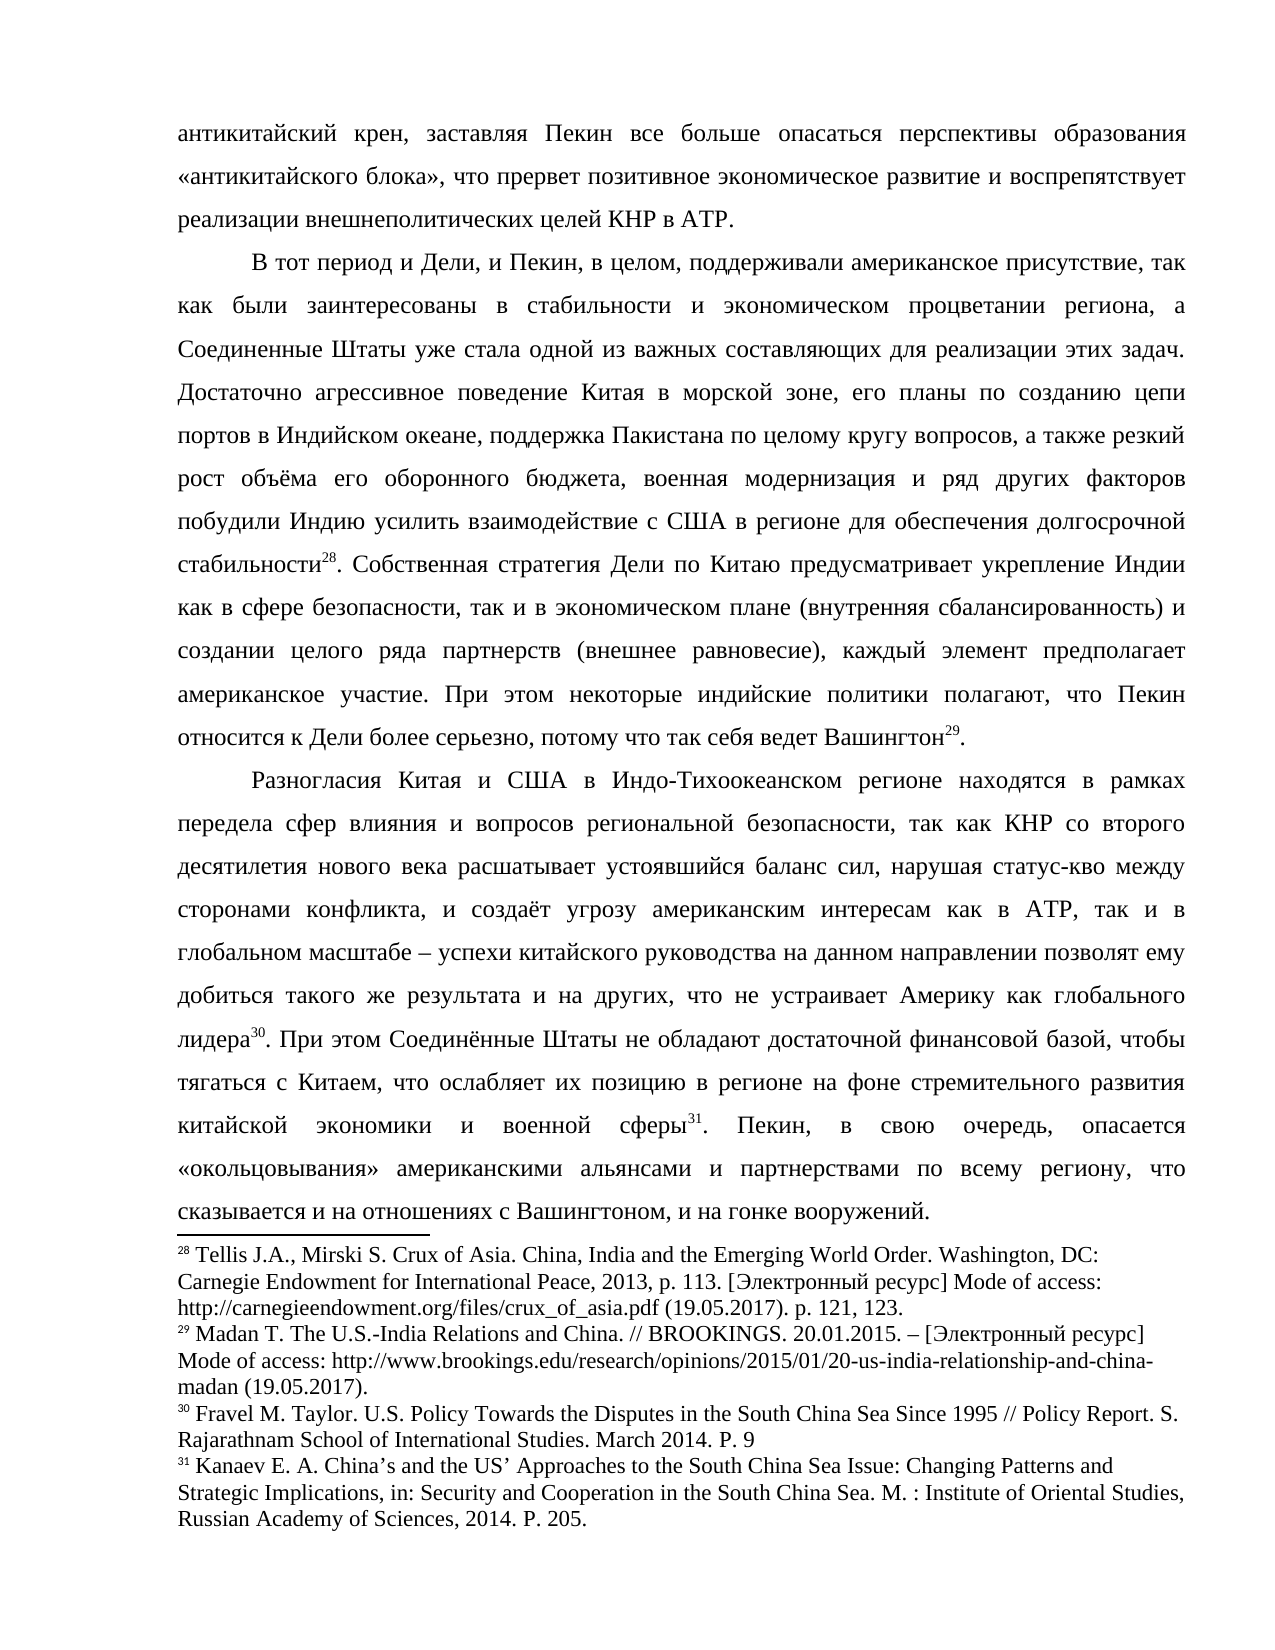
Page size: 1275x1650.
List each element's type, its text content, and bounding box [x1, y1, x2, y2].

text Разногласия Китая и США в Индо-Тихоокеанском регионе находятся в рамках передела сфер влияния и вопросов региональной безопасности, так как КНР со второго десятилетия нового века расшатывает устоявшийся баланс сил, нарушая статус-кво между сторонами конфликта, и создаёт угрозу американским интересам как в АТР, так и в глобальном масштабе – успехи китайского руководства на данном направлении позволят ему добиться такого же результата и на других, что не устраивает Америку как глобального лидера. При этом Соединённые Штаты не обладают достаточной финансовой базой, чтобы тягаться с Китаем, что ослабляет их позицию в регионе на фоне стремительного развития китайской экономики и военной сферы. Пекин, в свою очередь, опасается «окольцовывания» американскими альянсами и партнерствами по всему региону, что сказывается и на отношениях с Вашингтоном, и на гонке вооружений. [177, 765, 1186, 1225]
text В тот период и Дели, и Пекин, в целом, поддерживали американское присутствие, так как были заинтересованы в стабильности и экономическом процветании региона, а Соединенные Штаты уже стала одной из важных составляющих для реализации этих задач. Достаточно агрессивное поведение Китая в морской зоне, его планы по созданию цепи портов в Индийском океане, поддержка Пакистана по целому кругу вопросов, а также резкий рост объёма его оборонного бюджета, военная модернизация и ряд других факторов побудили Индию усилить взаимодействие с США в регионе для обеспечения долгосрочной стабильности. Собственная стратегия Дели по Китаю предусматривает укрепление Индии как в сфере безопасности, так и в экономическом плане (внутренняя сбалансированность) и создании целого ряда партнерств (внешнее равновесие), каждый элемент предполагает американское участие. При этом некоторые индийские политики полагают, что Пекин относится к Дели более серьезно, потому что так себя ведет Вашингтон. [177, 247, 1186, 751]
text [177, 118, 1186, 233]
